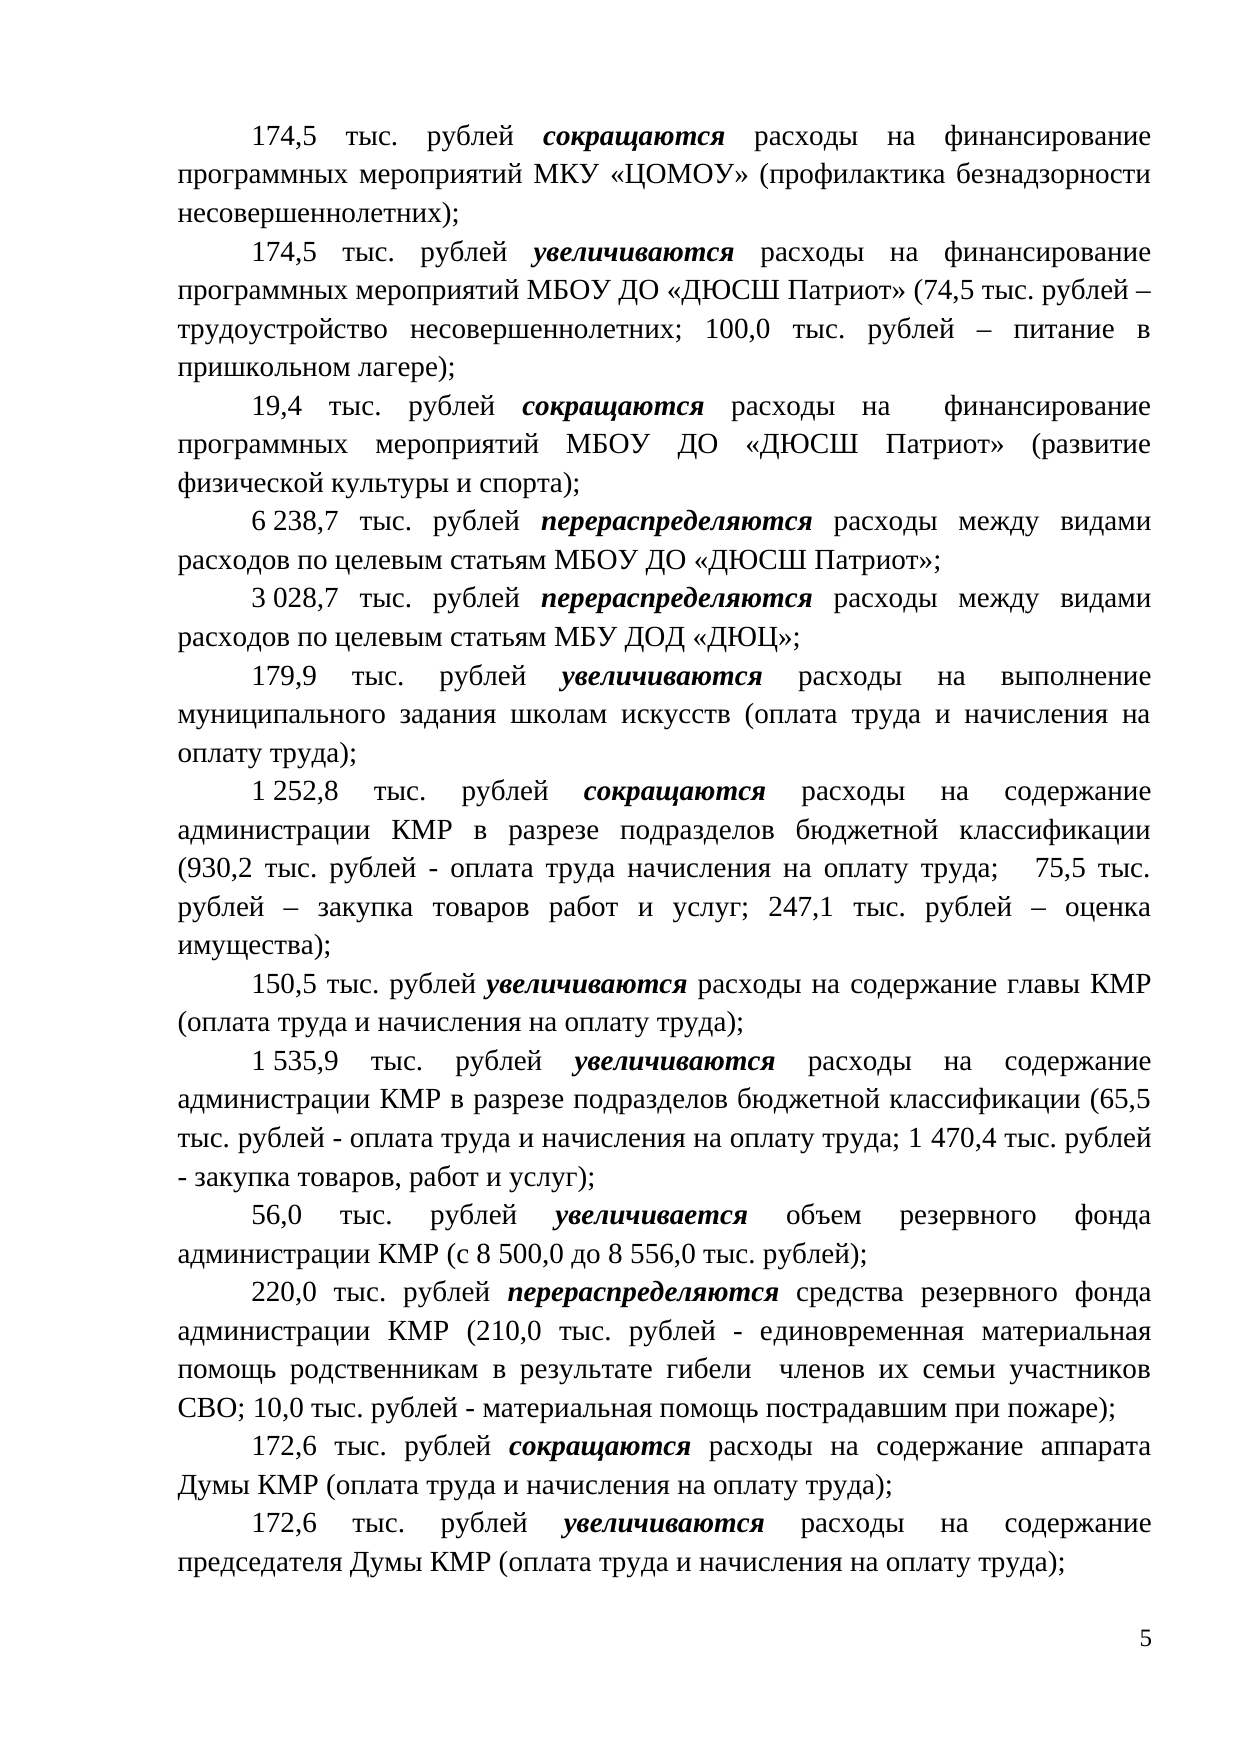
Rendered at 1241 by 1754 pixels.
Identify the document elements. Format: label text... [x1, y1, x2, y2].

text 1 535,9 тыс. рублей увеличиваются расходы на содержание администрации КМР в разрезе подразделов бюджетной классификации (65,5 тыс. рублей - оплата труда и начисления на оплату труда; 1 470,4 тыс. рублей - закупка товаров, работ и услуг); [177, 1043, 1152, 1192]
text 179,9 тыс. рублей увеличиваются расходы на выполнение муниципального задания школам искусств (оплата труда и начисления на оплату труда); [177, 658, 1152, 768]
text 19,4 тыс. рублей сокращаются расходы на финансирование программных мероприятий МБОУ ДО «ДЮСШ Патриот» (развитие физической культуры и спорта); [177, 388, 1152, 498]
text 174,5 тыс. рублей сокращаются расходы на финансирование программных мероприятий МКУ «ЦОМОУ» (профилактика безнадзорности несовершеннолетних); [177, 118, 1152, 229]
text 150,5 тыс. рублей увеличиваются расходы на содержание главы КМР (оплата труда и начисления на оплату труда); [177, 966, 1152, 1038]
text 56,0 тыс. рублей увеличивается объем резервного фонда администрации КМР (с 8 500,0 до 8 556,0 тыс. рублей); [177, 1197, 1152, 1269]
text 6 238,7 тыс. рублей перераспределяются расходы между видами расходов по целевым статьям МБОУ ДО «ДЮСШ Патриот»; [177, 503, 1152, 576]
text 172,6 тыс. рублей сокращаются расходы на содержание аппарата Думы КМР (оплата труда и начисления на оплату труда); [177, 1428, 1152, 1501]
text 1 252,8 тыс. рублей сокращаются расходы на содержание администрации КМР в разрезе подразделов бюджетной классификации (930,2 тыс. рублей - оплата труда начисления на оплату труда; 75,5 тыс. рублей – закупка товаров работ и услуг; 247,1 тыс. рублей – оценка имущества); [177, 773, 1152, 961]
text 220,0 тыс. рублей перераспределяются средства резервного фонда администрации КМР (210,0 тыс. рублей - единовременная материальная помощь родственникам в результате гибели членов их семьи участников СВО; 10,0 тыс. рублей - материальная помощь пострадавшим при пожаре); [177, 1274, 1152, 1423]
text 3 028,7 тыс. рублей перераспределяются расходы между видами расходов по целевым статьям МБУ ДОД «ДЮЦ»; [177, 581, 1152, 653]
text 174,5 тыс. рублей увеличиваются расходы на финансирование программных мероприятий МБОУ ДО «ДЮСШ Патриот» (74,5 тыс. рублей – трудоустройство несовершеннолетних; 100,0 тыс. рублей – питание в пришкольном лагере); [177, 234, 1152, 383]
text 172,6 тыс. рублей увеличиваются расходы на содержание председателя Думы КМР (оплата труда и начисления на оплату труда); [177, 1506, 1152, 1578]
